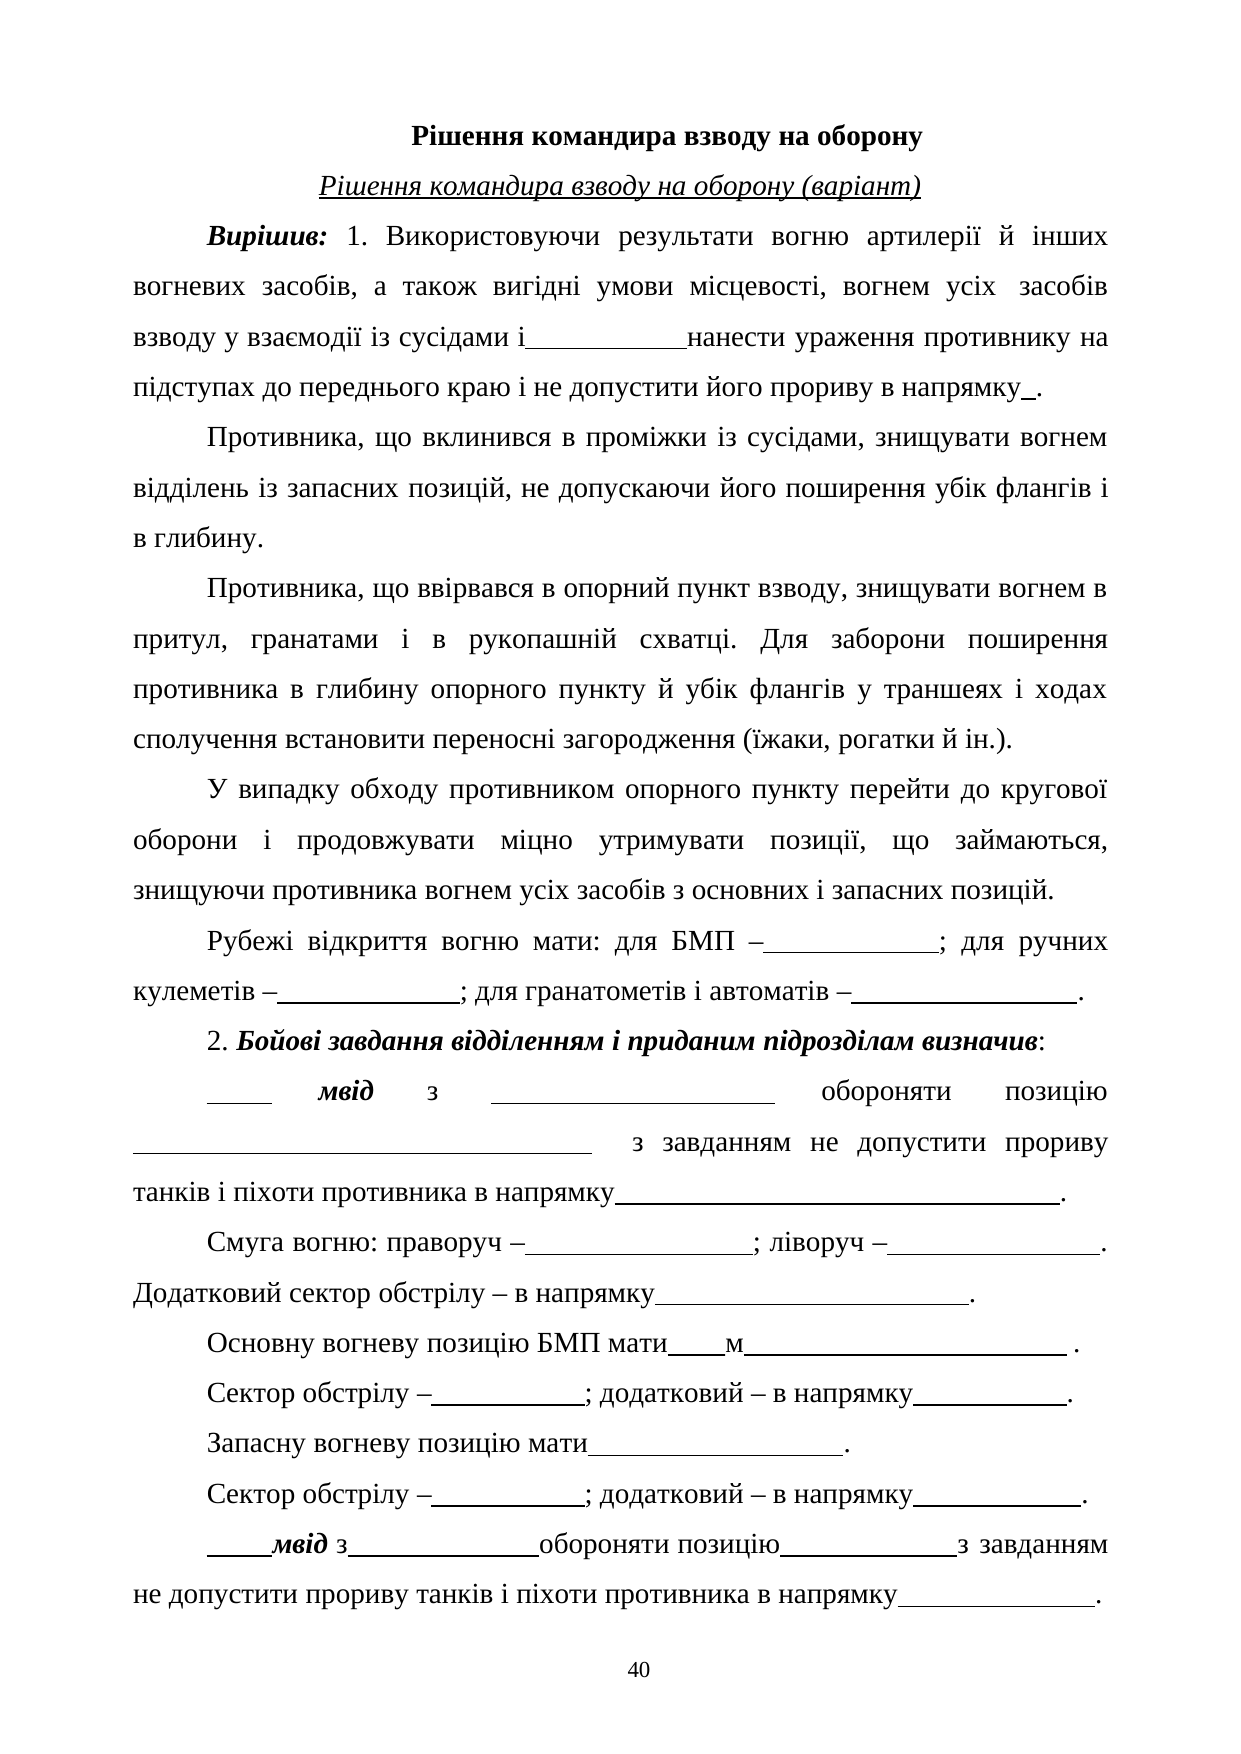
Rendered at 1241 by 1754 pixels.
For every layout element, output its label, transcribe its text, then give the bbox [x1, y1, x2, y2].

text Рішення командира взводу на оборону (варіант) [319, 168, 1159, 201]
text Смуга вогню: праворуч – ; ліворуч – . [207, 1224, 1159, 1258]
text Основну вогневу позицію БМП мати м . Сектор обстрілу – ; додатковий – в напрямку . Запасну вогневу позицію мати . [207, 1325, 1081, 1459]
text Противника, що вклинився в проміжки із сусідами, знищувати вогнем відділень із запасних позицій, не допускаючи його поширення убік флангів і в глибину. [133, 419, 1108, 554]
subtitle Бойові завдання відділенням і приданим підрозділам визначив: [207, 1023, 1159, 1057]
text Сектор обстрілу – ; додатковий – в напрямку . [207, 1476, 1159, 1509]
subtitle Рішення командира взводу на оборону [317, 118, 1159, 152]
text з завданням не допустити прориву танків і піхоти противника в напрямку . [133, 1124, 1108, 1208]
text мвід з обороняти позицію з завданням не допустити прориву танків і піхоти противника в напрямку . [133, 1526, 1108, 1610]
text Рубежі відкриття вогню мати: для БМП – ; для ручних кулеметів – ; для гранатометів і автоматів – . [133, 923, 1108, 1006]
text Вирішив: 1. Використовуючи результати вогню артилерії й інших вогневих засобів, а також вигідні умови місцевості, вогнем усіх засобів взводу у взаємодії із сусідами і нанести ураження противнику на підступах до переднього краю і не допустити його прориву в напрямку . [133, 218, 1108, 403]
text Противника, що ввірвався в опорний пункт взводу, знищувати вогнем в притул, гранатами і в рукопашній схватці. Для заборони поширення противника в глибину опорного пункту й убік флангів у траншеях і ходах сполучення встановити переносні загородження (їжаки, рогатки й ін.). [133, 570, 1108, 755]
text Додатковий сектор обстрілу – в напрямку . [133, 1275, 1159, 1308]
text У випадку обходу противником опорного пункту перейти до кругової оборони і продовжувати міцно утримувати позиції, що займаються, знищуючи противника вогнем усіх засобів з основних і запасних позицій. [133, 772, 1108, 906]
text мвід з обороняти позицію [207, 1073, 1159, 1107]
